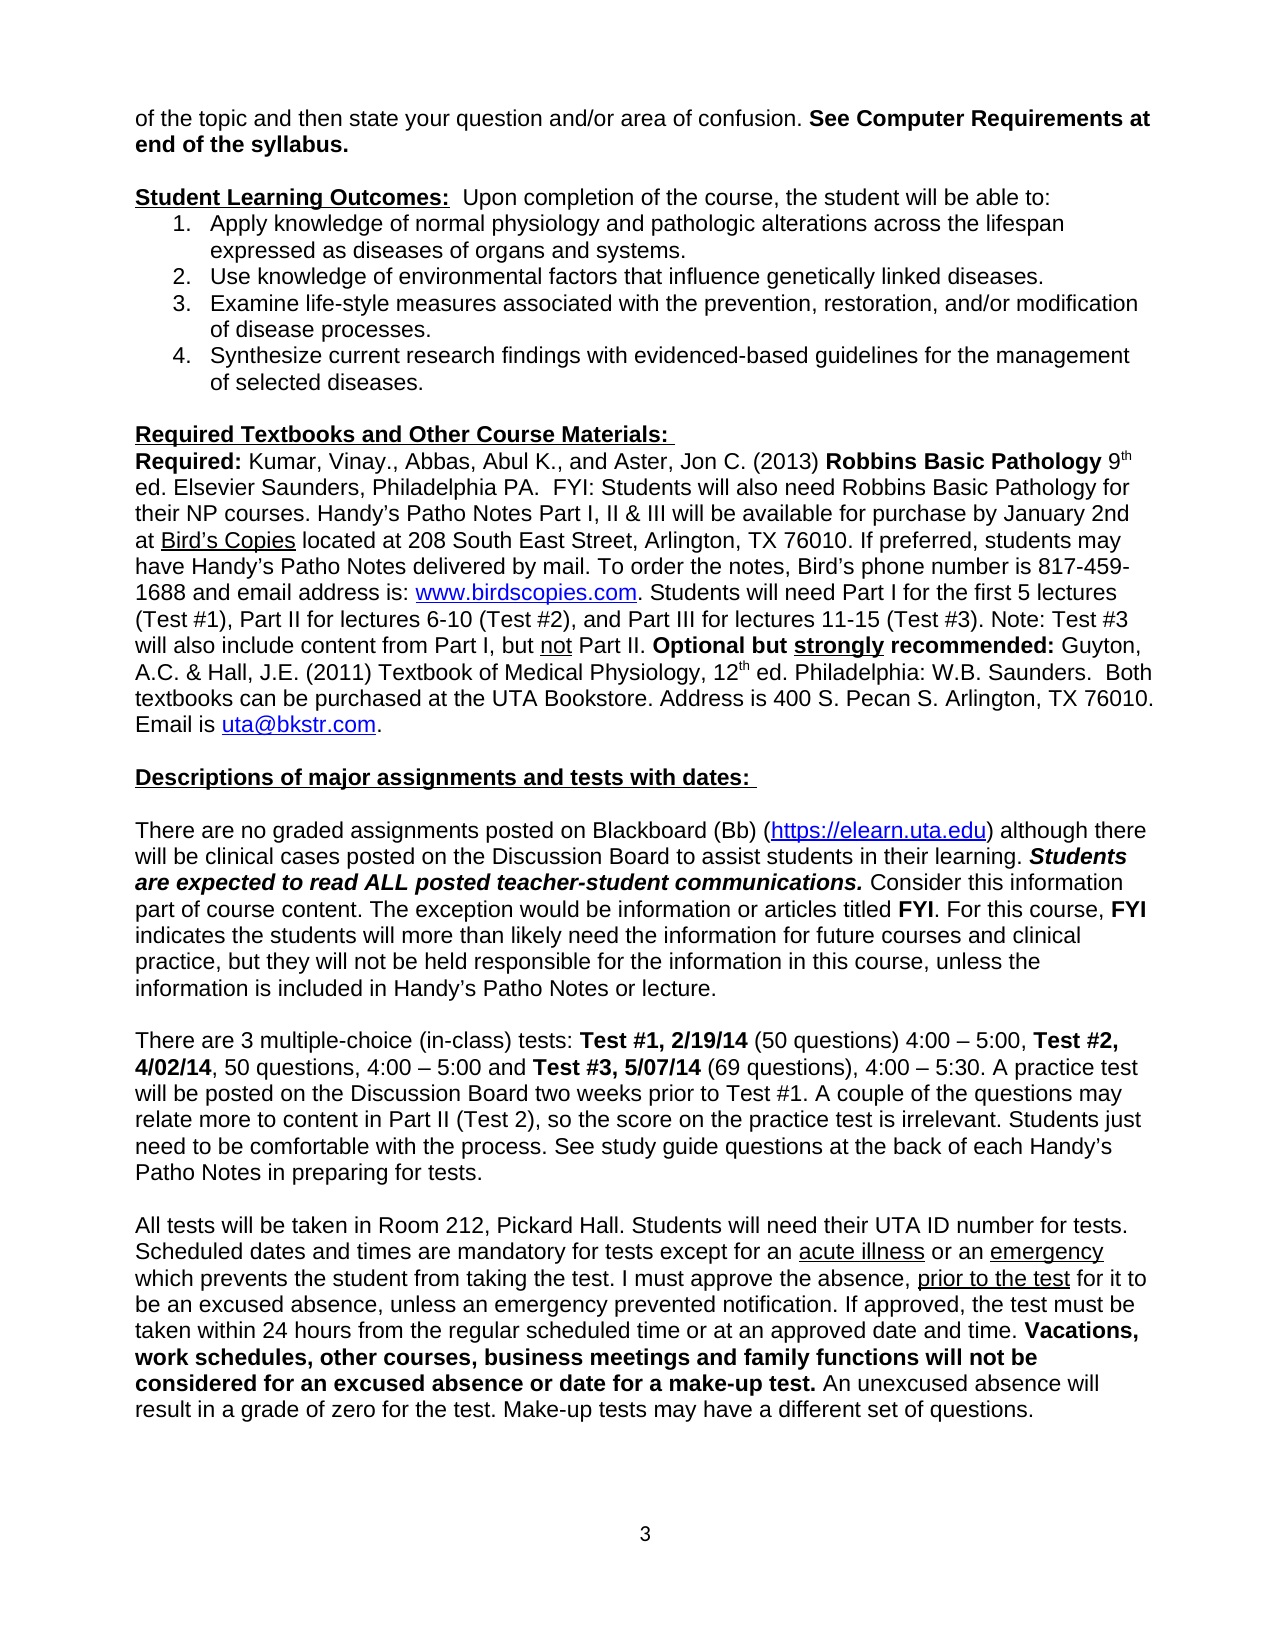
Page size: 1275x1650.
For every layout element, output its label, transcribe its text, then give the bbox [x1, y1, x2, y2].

list Use knowledge of environmental factors that influence genetically linked diseases. [172, 263, 1155, 289]
list Synthesize current research findings with evidenced-based guidelines for the management of selected diseases. [172, 342, 1155, 395]
text There are no graded assignments posted on Blackboard (Bb) (https://elearn.uta.edu) although there will be clinical cases posted on the Discussion Board to assist students in their learning. Students are expected to read ALL posted teacher-student communications. Consider this information part of course content. The exception would be information or articles titled FYI. For this course, FYI indicates the students will more than likely need the information for future courses and clinical practice, but they will not be held responsible for the information in this course, unless the information is included in Handy’s Patho Notes or lecture. [135, 817, 1155, 1001]
text Descriptions of major assignments and tests with dates: [135, 764, 1155, 790]
text All tests will be taken in Room 212, Pickard Hall. Students will need their UTA ID number for tests. Scheduled dates and times are mandatory for tests except for an acute illness or an emergency which prevents the student from taking the test. I must approve the absence, prior to the test for it to be an excused absence, unless an emergency prevented notification. If approved, the test must be taken within 24 hours from the regular scheduled time or at an approved date and time. Vacations, work schedules, other courses, business meetings and family functions will not be considered for an excused absence or date for a make-up test. An unexcused absence will result in a grade of zero for the test. Make-up tests may have a different set of questions. [135, 1212, 1155, 1423]
list Apply knowledge of normal physiology and pathologic alterations across the lifespan expressed as diseases of organs and systems. [172, 210, 1155, 263]
text Student Learning Outcomes: Upon completion of the course, the student will be able to: [135, 184, 1155, 210]
text Required Textbooks and Other Course Materials: [135, 421, 1155, 448]
text There are 3 multiple-choice (in-class) tests: Test #1, 2/19/14 (50 questions) 4:00 – 5:00, Test #2, 4/02/14, 50 questions, 4:00 – 5:00 and Test #3, 5/07/14 (69 questions), 4:00 – 5:30. A practice test will be posted on the Discussion Board two weeks prior to Test #1. A couple of the questions may relate more to content in Part II (Test 2), so the score on the practice test is irrelevant. Students just need to be comfortable with the process. See study guide questions at the back of each Handy’s Patho Notes in preparing for tests. [135, 1027, 1155, 1186]
text Required: Kumar, Vinay., Abbas, Abul K., and Aster, Jon C. (2013) Robbins Basic Pathology 9th ed. Elsevier Saunders, Philadelphia PA. FYI: Students will also need Robbins Basic Pathology for their NP courses. Handy’s Patho Notes Part I, II & III will be available for purchase by January 2nd at Bird’s Copies located at 208 South East Street, Arlington, TX 76010. If preferred, students may have Handy’s Patho Notes delivered by mail. To order the notes, Bird’s phone number is 817-459-1688 and email address is: www.birdscopies.com. Students will need Part I for the first 5 lectures (Test #1), Part II for lectures 6-10 (Test #2), and Part III for lectures 11-15 (Test #3). Note: Test #3 will also include content from Part I, but not Part II. Optional but strongly recommended: Guyton, A.C. & Hall, J.E. (2011) Textbook of Medical Physiology, 12th ed. Philadelphia: W.B. Saunders. Both textbooks can be purchased at the UTA Bookstore. Address is 400 S. Pecan S. Arlington, TX 76010. Email is uta@bkstr.com. [135, 448, 1155, 737]
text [135, 105, 1155, 158]
list Examine life-style measures associated with the prevention, restoration, and/or modification of disease processes. [172, 289, 1155, 342]
